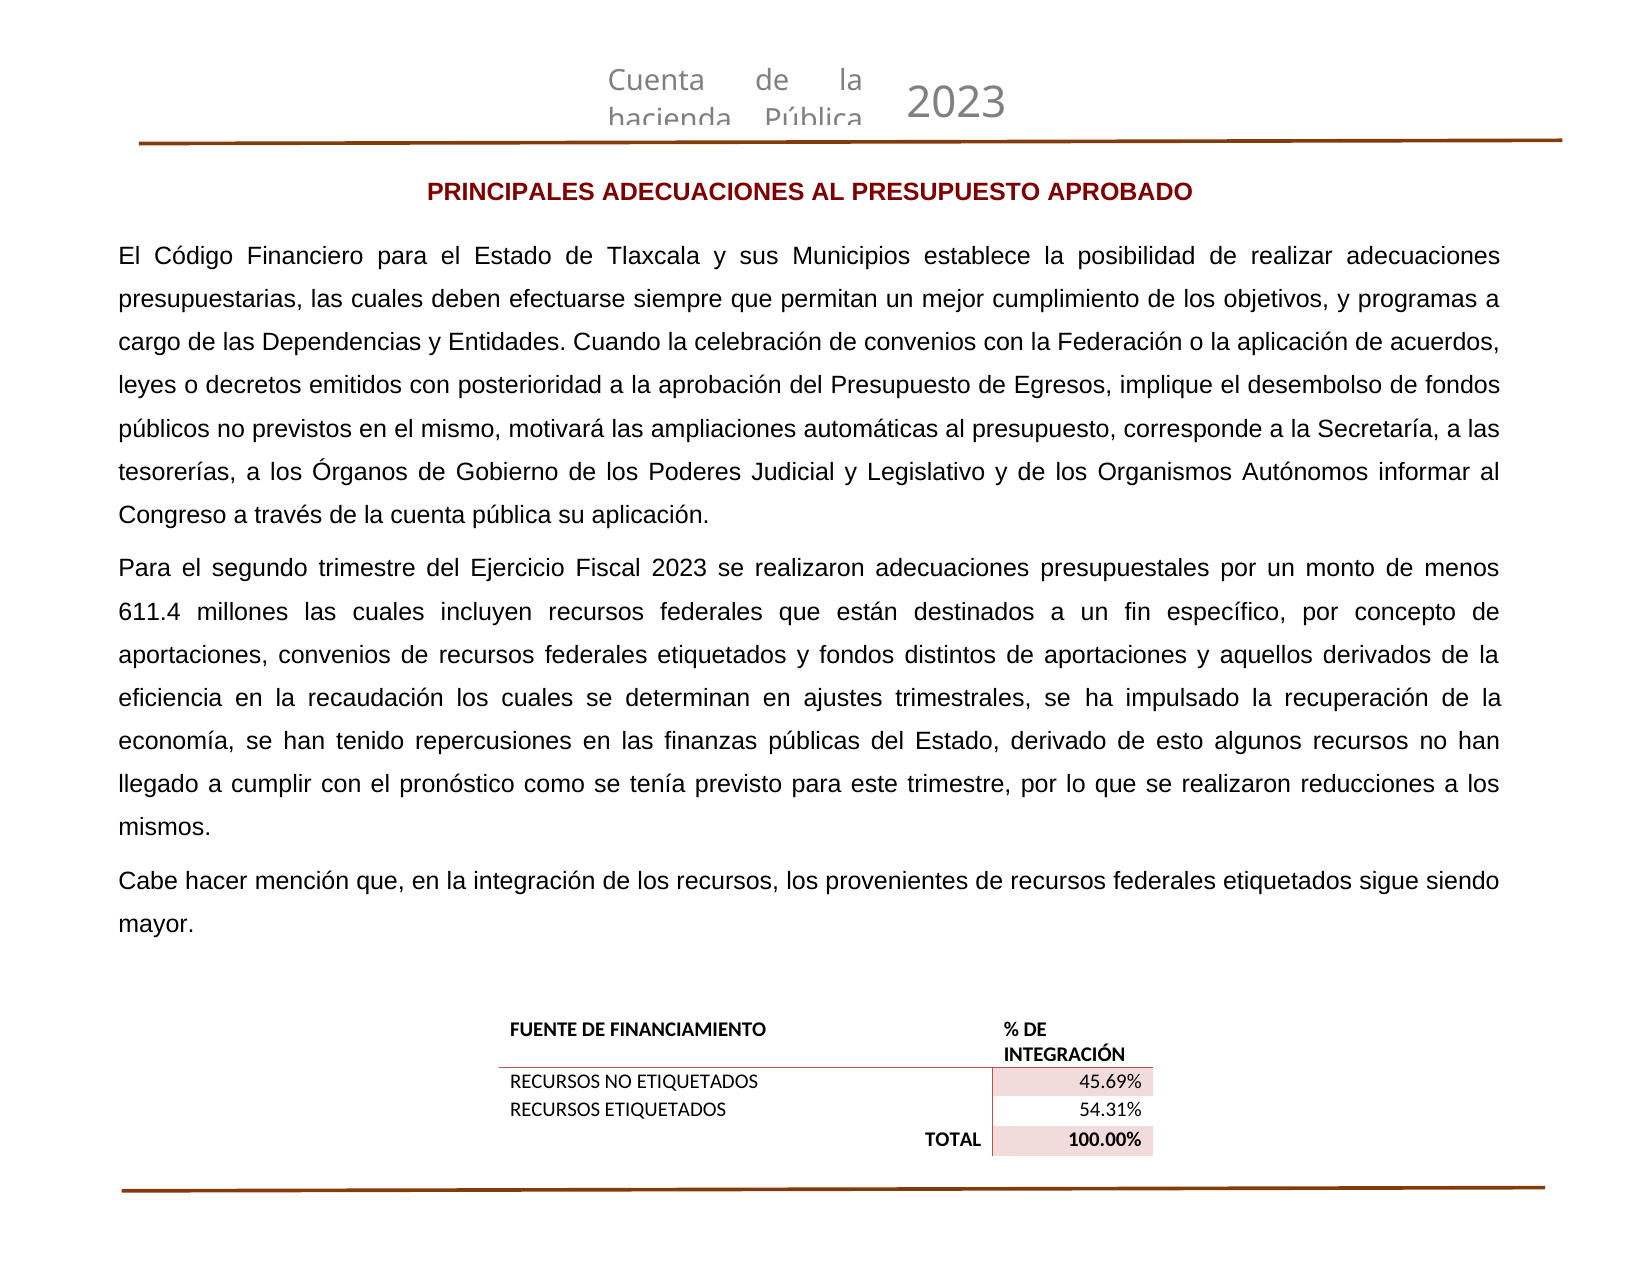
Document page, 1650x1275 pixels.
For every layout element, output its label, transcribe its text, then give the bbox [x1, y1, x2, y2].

table_header FUENTE DE FINANCIAMIENTO [499, 1016, 992, 1067]
table_cell 54.31% [993, 1096, 1153, 1126]
table_cell RECURSOS ETIQUETADOS [499, 1096, 992, 1126]
text PRINCIPALES ADECUACIONES AL PRESUPUESTO APROBADO [118, 177, 1502, 206]
text Para el segundo trimestre del Ejercicio Fiscal 2023 se realizaron adecuaciones presupuestales por un monto de menos 611.4 millones las cuales incluyen recursos federales que están destinados a un fin específico, por concepto de aportaciones, convenios de recursos federales etiquetados y fondos distintos de aportaciones y aquellos derivados de la eficiencia en la recaudación los cuales se determinan en ajustes trimestrales, se ha impulsado la recuperación de la economía, se han tenido repercusiones en las finanzas públicas del Estado, derivado de esto algunos recursos no han llegado a cumplir con el pronóstico como se tenía previsto para este trimestre, por lo que se realizaron reducciones a los mismos. [118, 553, 1502, 841]
text Cabe hacer mención que, en la integración de los recursos, los provenientes de recursos federales etiquetados sigue siendo mayor. [118, 866, 1502, 938]
table_cell RECURSOS NO ETIQUETADOS [499, 1068, 992, 1096]
table_cell TOTAL [499, 1126, 992, 1156]
table_cell 45.69% [993, 1068, 1153, 1096]
table_cell 100.00% [993, 1126, 1153, 1156]
table_header % DE INTEGRACIÓN [992, 1016, 1153, 1067]
text El Código Financiero para el Estado de Tlaxcala y sus Municipios establece la posibilidad de realizar adecuaciones presupuestarias, las cuales deben efectuarse siempre que permitan un mejor cumplimiento de los objetivos, y programas a cargo de las Dependencias y Entidades. Cuando la celebración de convenios con la Federación o la aplicación de acuerdos, leyes o decretos emitidos con posterioridad a la aprobación del Presupuesto de Egresos, implique el desembolso de fondos públicos no previstos en el mismo, motivará las ampliaciones automáticas al presupuesto, corresponde a la Secretaría, a las tesorerías, a los Órganos de Gobierno de los Poderes Judicial y Legislativo y de los Organismos Autónomos informar al Congreso a través de la cuenta pública su aplicación. [118, 241, 1502, 529]
